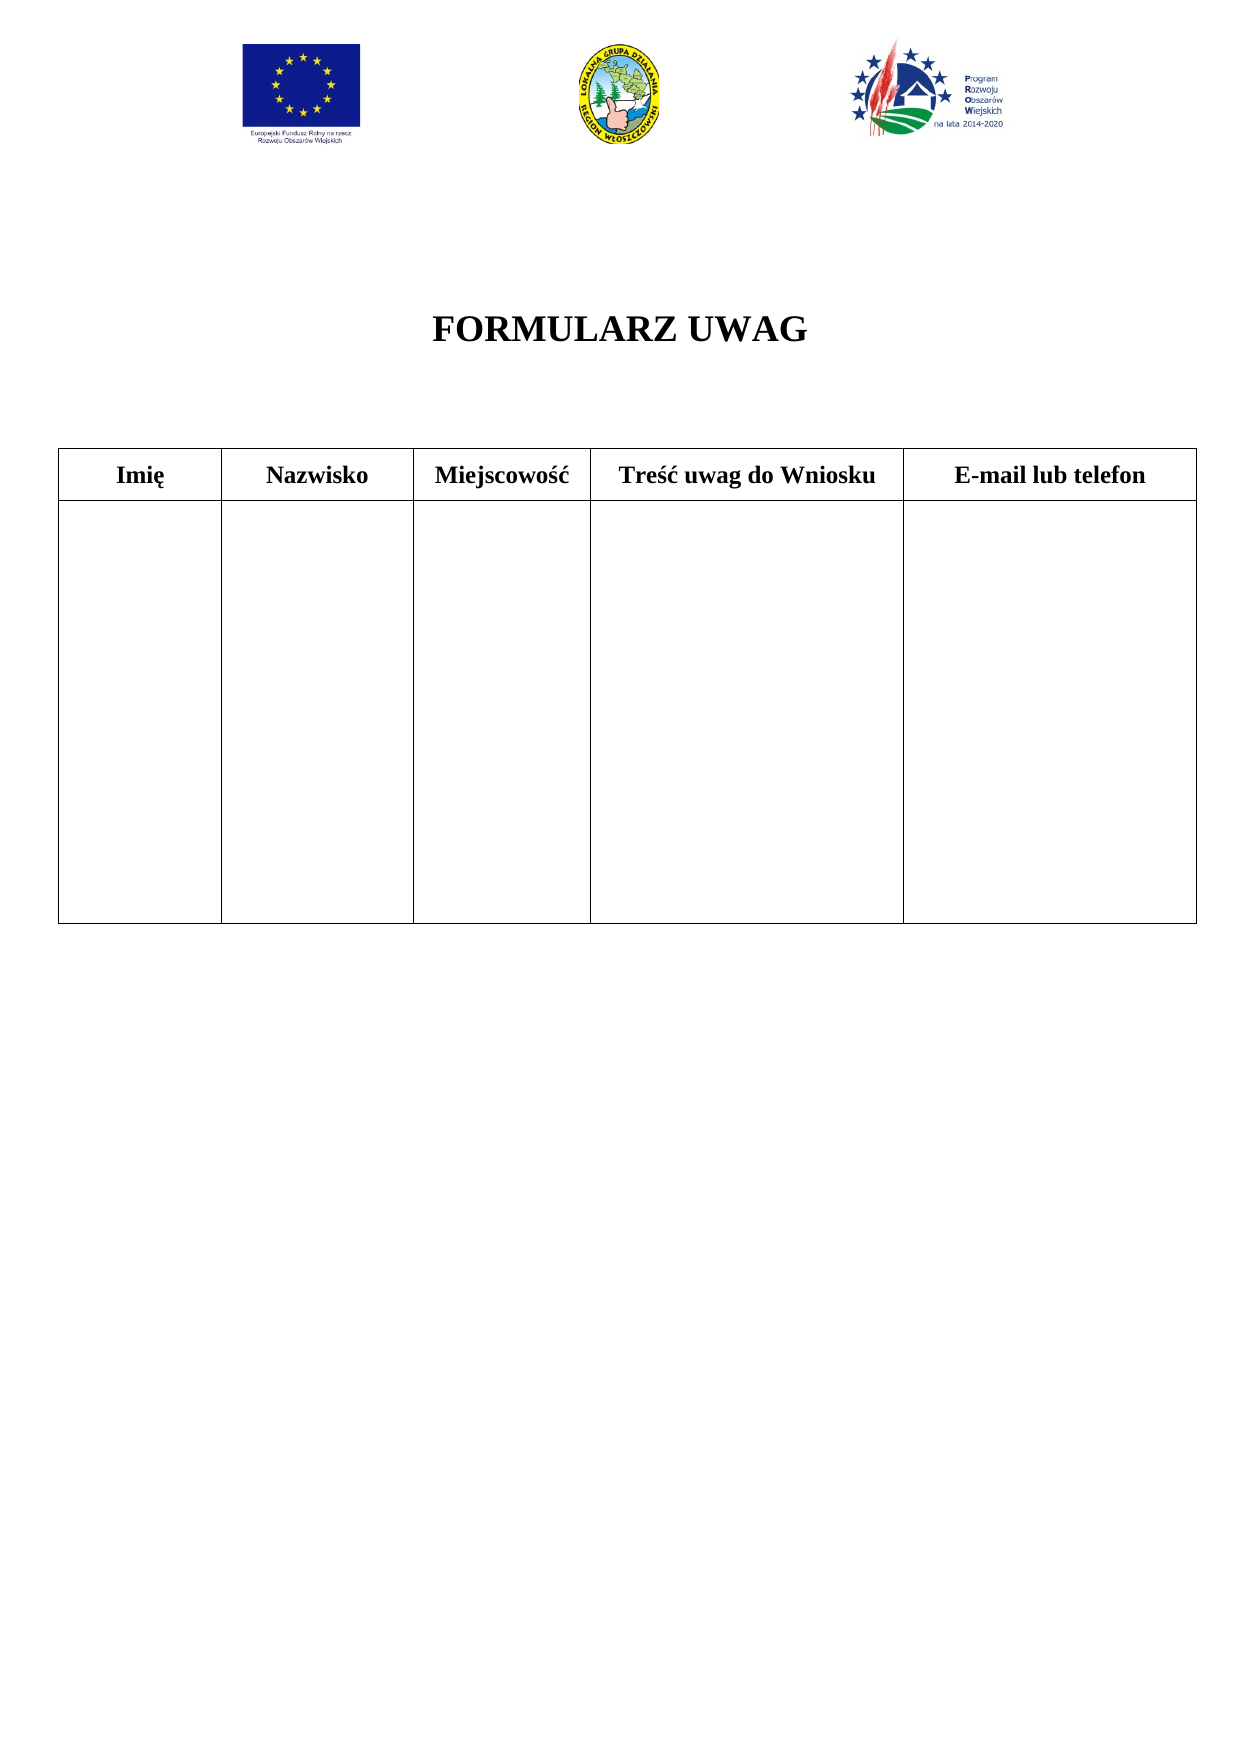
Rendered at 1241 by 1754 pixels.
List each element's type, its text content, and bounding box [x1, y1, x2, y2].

table_header E-mail lub telefon [904, 449, 1196, 500]
table_header Imię [59, 449, 221, 500]
picture [577, 44, 659, 142]
table_cell [904, 501, 1196, 923]
picture [241, 44, 360, 144]
table_cell [591, 501, 903, 923]
table_header Treść uwag do Wniosku [591, 449, 903, 500]
picture [843, 32, 1012, 142]
table_cell [414, 501, 590, 923]
table_cell [222, 501, 413, 923]
text FORMULARZ UWAG [148, 307, 1093, 350]
table_header Miejscowość [414, 449, 590, 500]
table_cell [59, 501, 221, 923]
table_header Nazwisko [222, 449, 413, 500]
